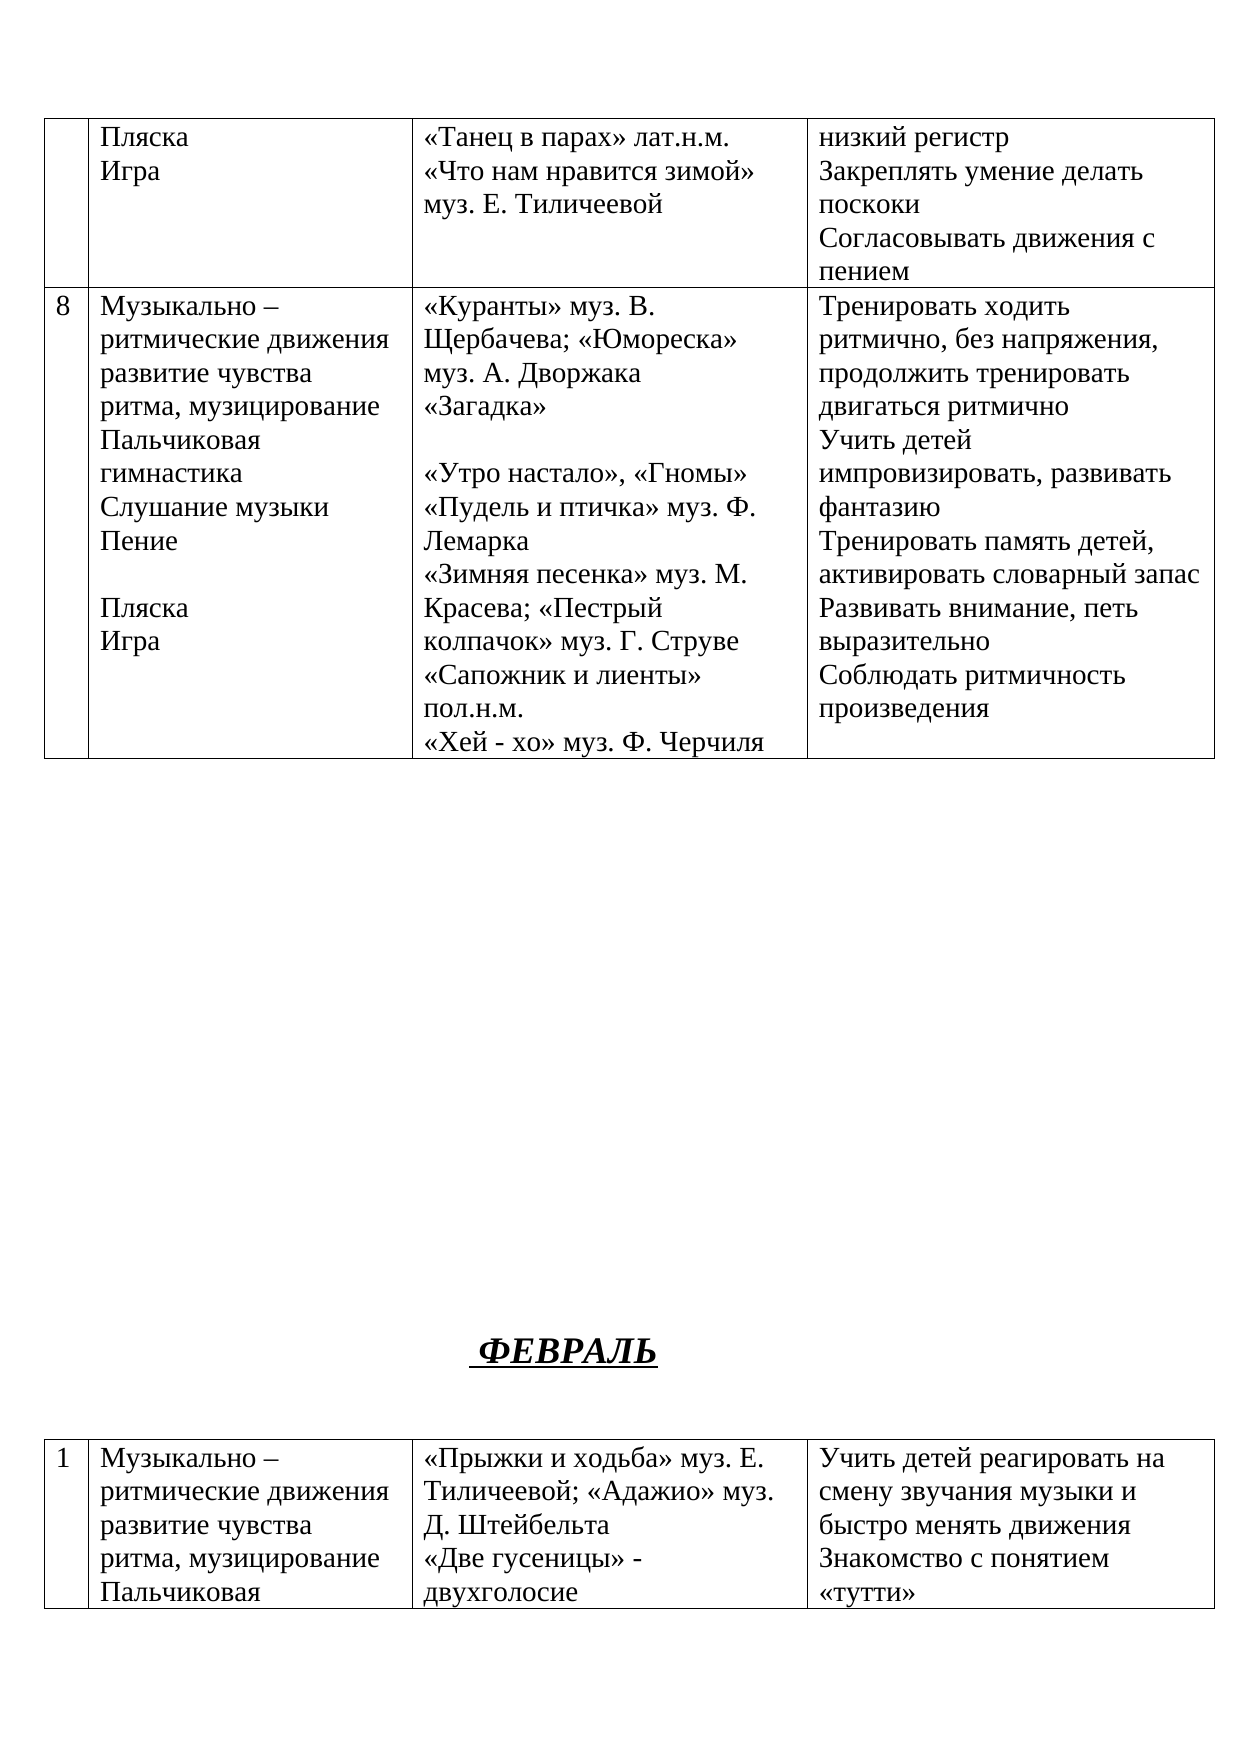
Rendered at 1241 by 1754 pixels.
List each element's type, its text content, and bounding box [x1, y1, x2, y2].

table_cell «Куранты» муз. В. Щербачева; «Юмореска» муз. А. Дворжака «Загадка» «Утро настало», «Гномы» «Пудель и птичка» муз. Ф. Лемарка «Зимняя песенка» муз. М. Красева; «Пестрый колпачок» муз. Г. Струве «Сапожник и лиенты» пол.н.м. «Хей - хо» муз. Ф. Черчиля [413, 288, 807, 757]
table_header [808, 1440, 1214, 1608]
text ФЕВРАЛЬ [177, 1329, 1152, 1372]
table_cell 8 [45, 288, 88, 757]
table_cell 7 [45, 119, 88, 287]
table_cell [89, 119, 412, 287]
table_cell Музыкально – ритмические движения развитие чувства ритма, музицирование Пальчиковая гимнастика Слушание музыки Пение Пляска Игра [89, 288, 412, 757]
table_header 1 [45, 1440, 88, 1608]
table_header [413, 1440, 807, 1608]
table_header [89, 1440, 412, 1608]
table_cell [413, 119, 807, 287]
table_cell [808, 119, 1214, 287]
table_cell Тренировать ходить ритмично, без напряжения, продолжить тренировать двигаться ритмично Учить детей импровизировать, развивать фантазию Тренировать память детей, активировать словарный запас Развивать внимание, петь выразительно Соблюдать ритмичность произведения [808, 288, 1214, 757]
